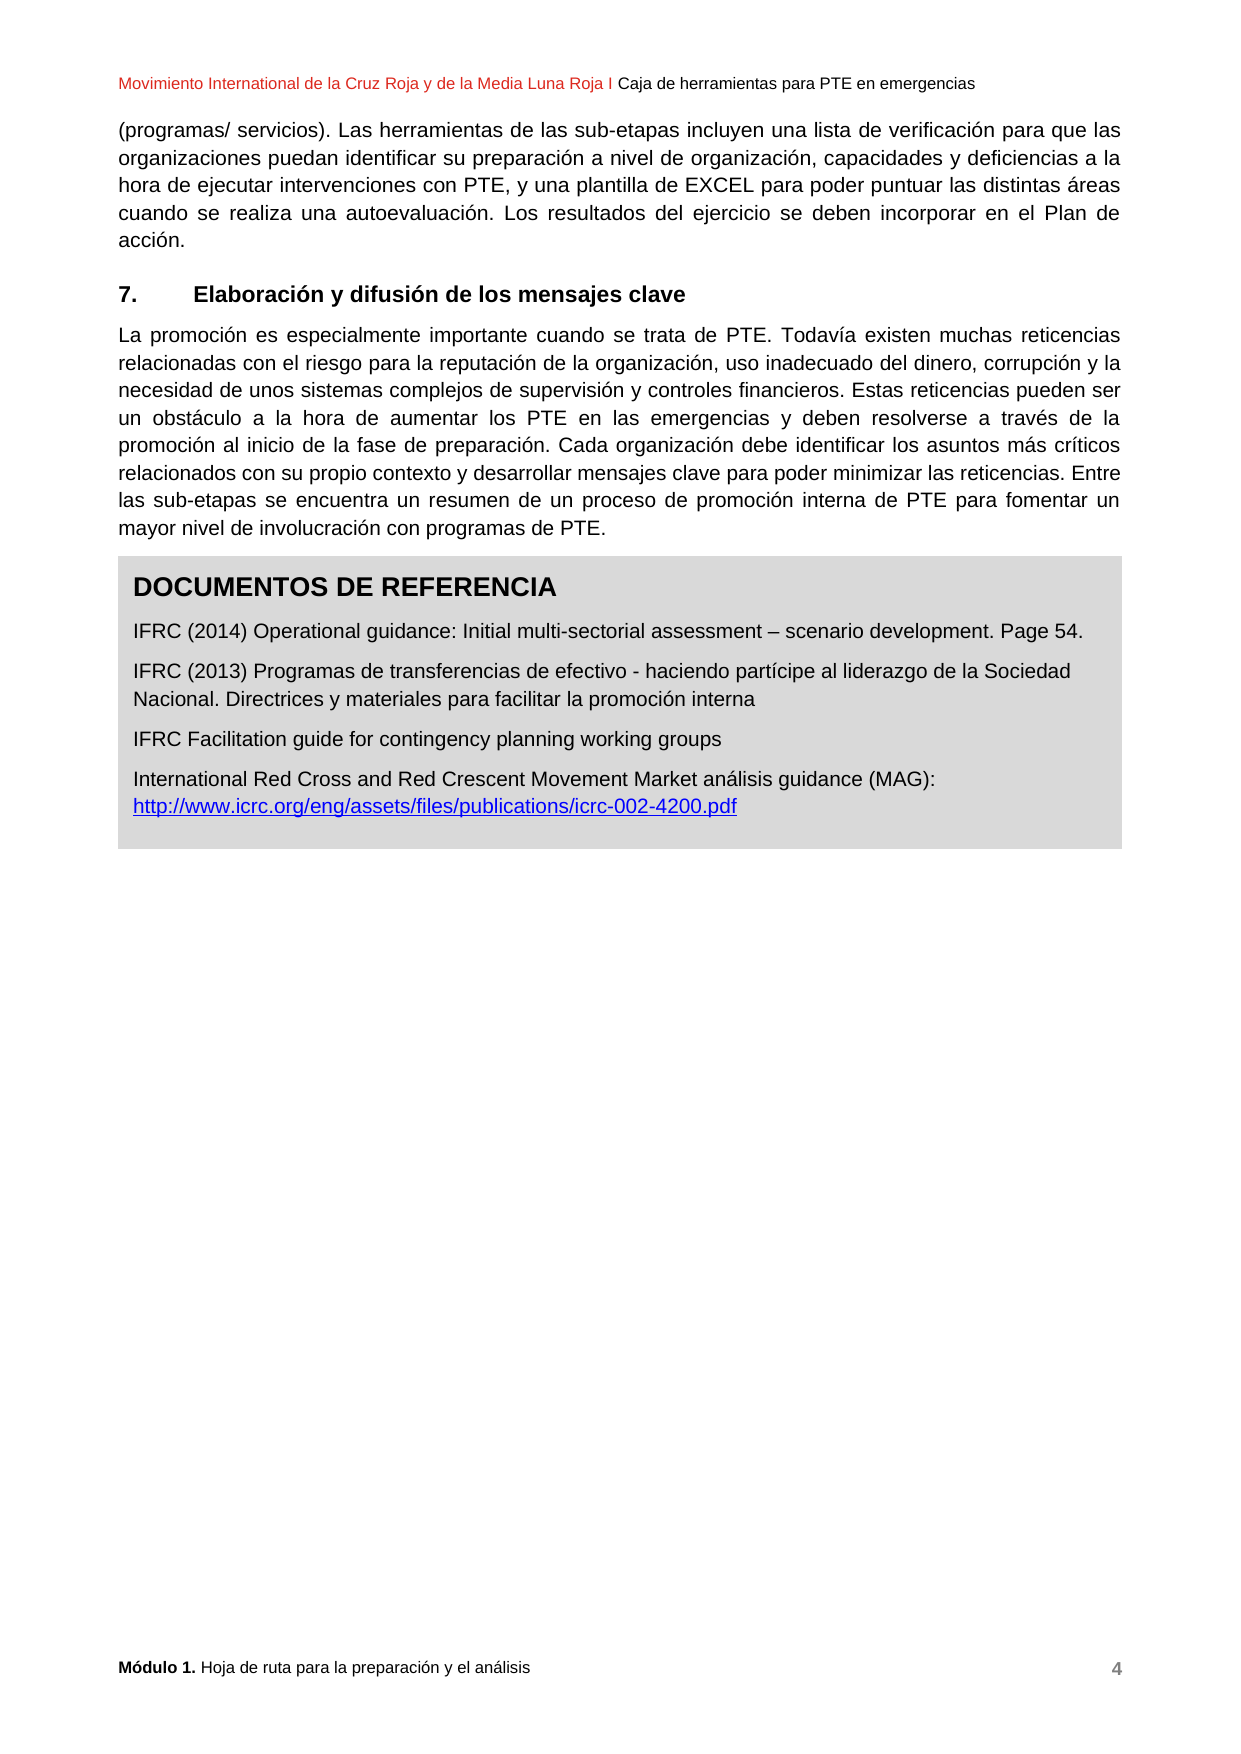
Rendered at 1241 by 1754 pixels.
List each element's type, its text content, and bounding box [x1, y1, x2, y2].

subtitle 7. Elaboración y difusión de los mensajes clave [118, 281, 1122, 307]
table_header DOCUMENTOS DE REFERENCIA IFRC (2014) Operational guidance: Initial multi-sectorial assessment – scenario development. Page 54. IFRC (2013) Programas de transferencias de efectivo - haciendo partícipe al liderazgo de la Sociedad Nacional. Directrices y materiales para facilitar la promoción interna IFRC Facilitation guide for contingency planning working groups International Red Cross and Red Crescent Movement Market análisis guidance (MAG): http://www.icrc.org/eng/assets/files/publications/icrc-002-4200.pdf [118, 556, 1122, 849]
text La promoción es especialmente importante cuando se trata de PTE. Todavía existen muchas reticencias relacionadas con el riesgo para la reputación de la organización, uso inadecuado del dinero, corrupción y la necesidad de unos sistemas complejos de supervisión y controles financieros. Estas reticencias pueden ser un obstáculo a la hora de aumentar los PTE en las emergencias y deben resolverse a través de la promoción al inicio de la fase de preparación. Cada organización debe identificar los asuntos más críticos relacionados con su propio contexto y desarrollar mensajes clave para poder minimizar las reticencias. Entre las sub-etapas se encuentra un resumen de un proceso de promoción interna de PTE para fomentar un mayor nivel de involucración con programas de PTE. [118, 323, 1122, 540]
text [118, 118, 1122, 252]
